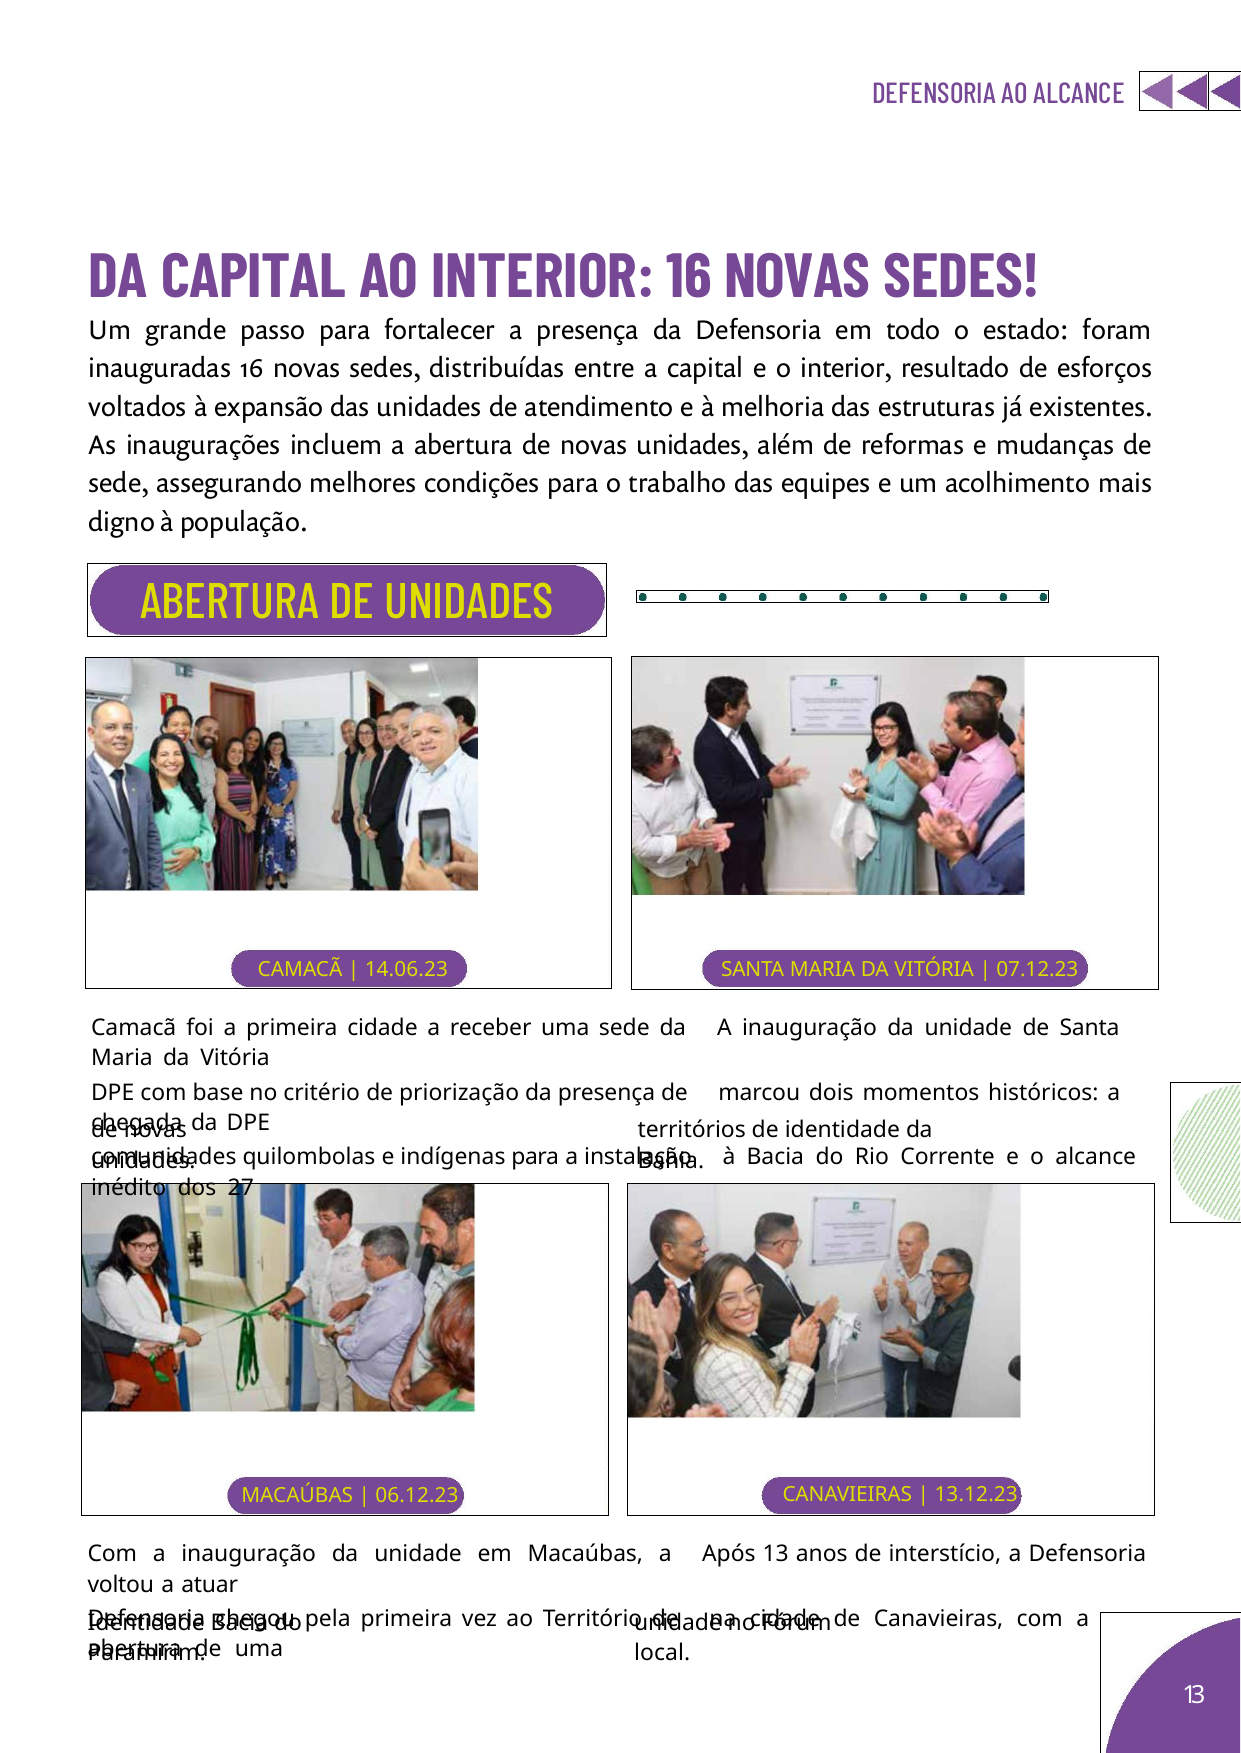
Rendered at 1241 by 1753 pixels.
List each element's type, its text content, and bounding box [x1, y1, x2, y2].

text unidade no Fórum local. [634, 1606, 887, 1667]
text Um grande passo para fortalecer a presença da Defensoria em todo o estado: foram [88, 311, 1177, 347]
text CAMACÃ | 14.06.23 [257, 954, 464, 982]
text territórios de identidade da Bahia. [637, 1113, 980, 1174]
picture [632, 657, 1158, 989]
picture [1101, 1613, 1241, 1753]
text comunidades quilombolas e indígenas para a instalação à Bacia do Rio Corrente e o alcance inédito dos 27 [91, 1140, 1179, 1201]
text Defensoria chegou pela primeira vez ao Território de na cidade de Canavieiras, com a abertura de uma [87, 1602, 1176, 1663]
text voltados à expansão das unidades de atendimento e à melhoria das estruturas já existentes. [88, 387, 1177, 423]
text DA CAPITAL AO INTERIOR: 16 NOVAS SEDES! [88, 230, 1059, 311]
text SANTA MARIA DA VITÓRIA | 07.12.23 [721, 954, 1094, 982]
picture [1209, 72, 1241, 110]
text ABERTURA DE UNIDADES [140, 565, 579, 632]
text 3 [1191, 1677, 1227, 1710]
text CANAVIEIRAS | 13.12.23 [782, 1479, 1027, 1507]
text sede, assegurando melhores condições para o trabalho das equipes e um acolhimento mais [88, 464, 1177, 500]
picture [86, 658, 611, 988]
text As inaugurações incluem a abertura de novas unidades, além de reformas e mudanças de [88, 426, 1177, 462]
text digno à população. [88, 502, 1177, 538]
picture [1171, 1083, 1241, 1222]
picture [88, 564, 606, 636]
text MACAÚBAS | 06.12.23 [241, 1481, 474, 1508]
picture [1149, 72, 1208, 110]
picture [628, 1201, 1154, 1515]
text Camacã foi a primeira cidade a receber uma sede da A inauguração da unidade de Santa Maria da Vitória [91, 1011, 1179, 1072]
picture [637, 591, 1048, 602]
text de novas unidades. [91, 1113, 296, 1174]
text DPE com base no critério de priorização da presença de marcou dois momentos históricos: a chegada da DPE [91, 1076, 1179, 1137]
text Identidade Bacia do Paramirim. [87, 1606, 406, 1667]
text Com a inauguração da unidade em Macaúbas, a Após 13 anos de interstício, a Defensoria voltou a atuar [87, 1537, 1176, 1598]
text inauguradas 16 novas sedes, distribuídas entre a capital e o interior, resultado de esforços [88, 349, 1177, 385]
picture [82, 1184, 608, 1515]
text DEFENSORIA AO ALCANCE [872, 72, 1149, 111]
